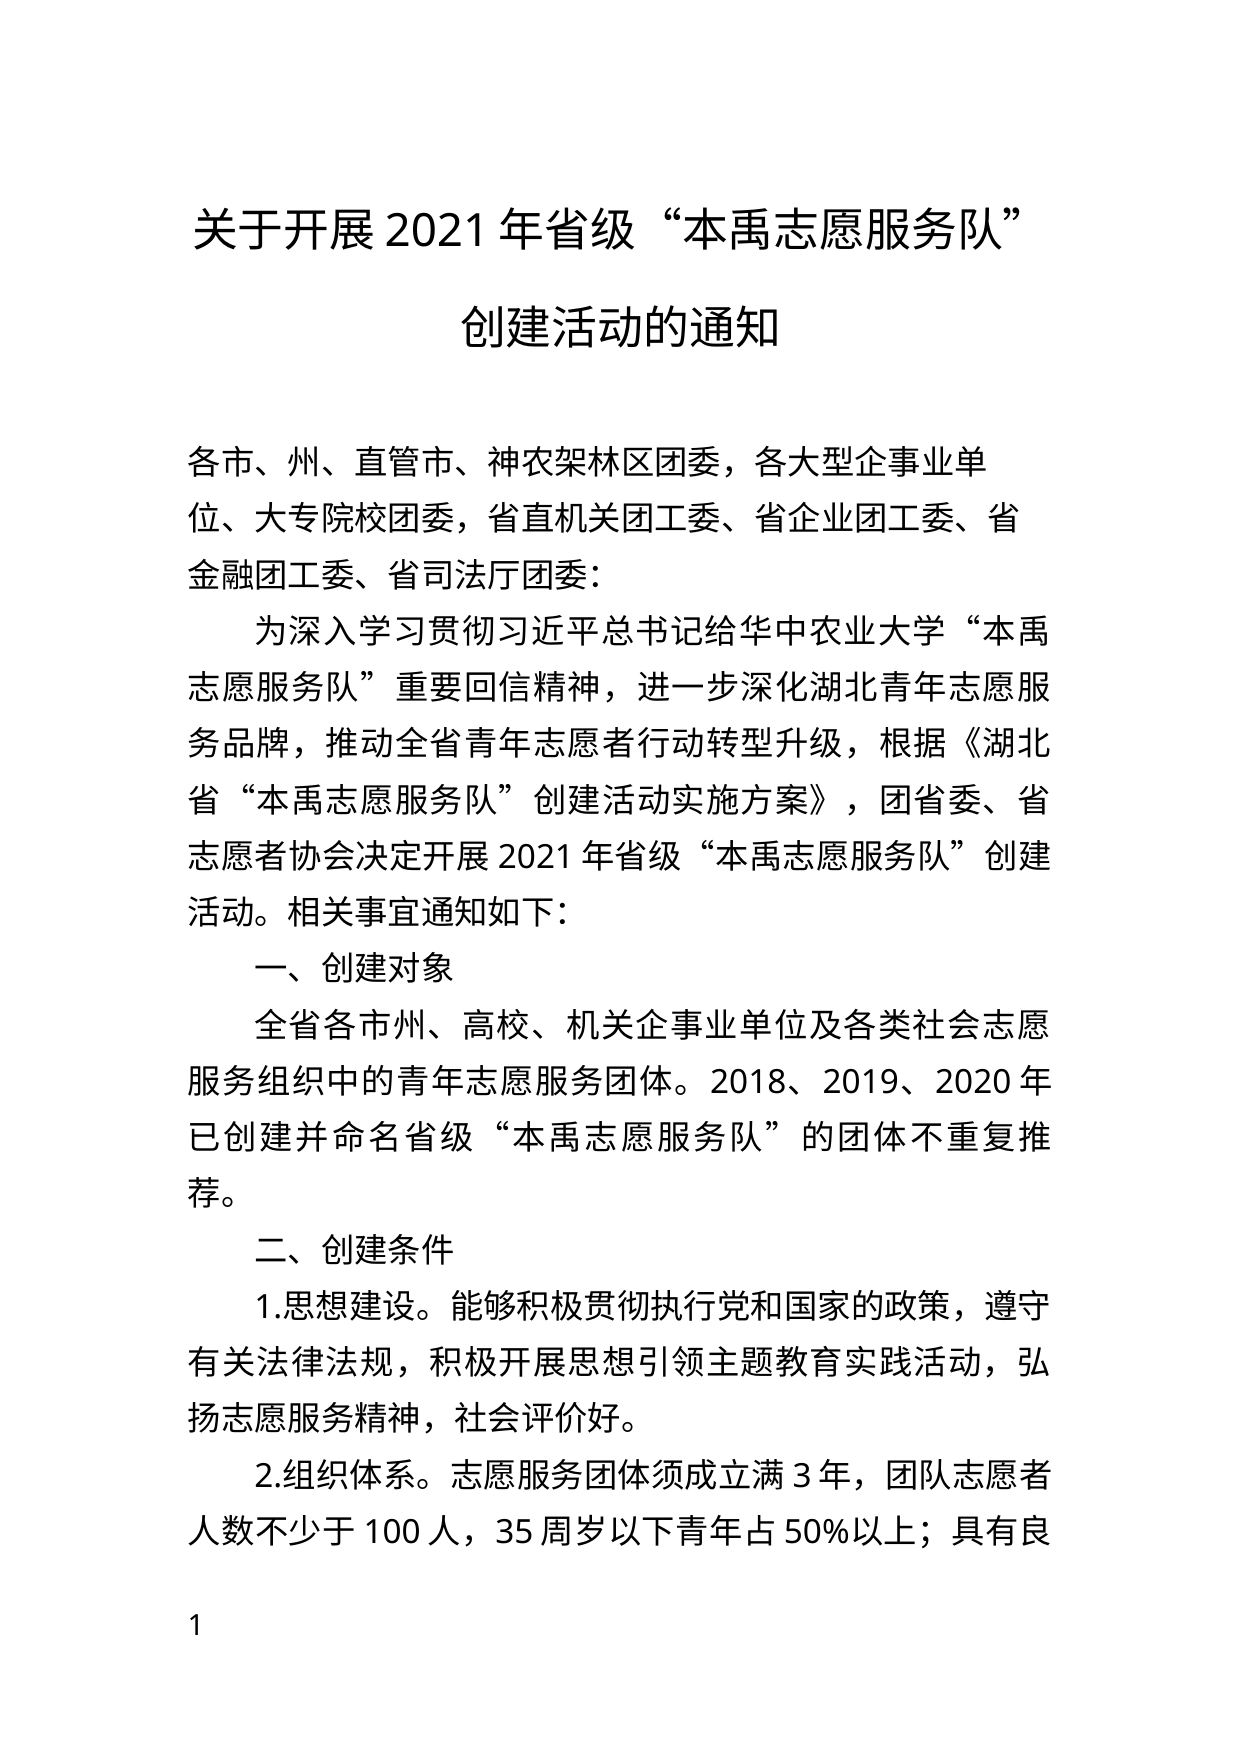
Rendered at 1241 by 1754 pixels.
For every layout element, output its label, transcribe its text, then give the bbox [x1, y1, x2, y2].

text 二、创建条件 [187, 1217, 1053, 1273]
text 各市、州、直管市、神农架林区团委，各大型企事业单位、大专院校团委，省直机关团工委、省企业团工委、省金融团工委、省司法厅团委： [187, 429, 1053, 598]
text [187, 1442, 1053, 1554]
text 为深入学习贯彻习近平总书记给华中农业大学“本禹志愿服务队”重要回信精神，进一步深化湖北青年志愿服务品牌，推动全省青年志愿者行动转型升级，根据《湖北省“本禹志愿服务队”创建活动实施方案》，团省委、省志愿者协会决定开展2021年省级“本禹志愿服务队”创建活动。相关事宜通知如下： [187, 598, 1053, 936]
text 一、创建对象 [187, 936, 1053, 992]
text 1.思想建设。能够积极贯彻执行党和国家的政策，遵守有关法律法规，积极开展思想引领主题教育实践活动，弘扬志愿服务精神，社会评价好。 [187, 1273, 1053, 1442]
text 创建活动的通知 [187, 276, 1053, 373]
text 关于开展2021年省级“本禹志愿服务队” [187, 178, 1053, 276]
text 全省各市州、高校、机关企事业单位及各类社会志愿服务组织中的青年志愿服务团体。2018、2019、2020年已创建并命名省级“本禹志愿服务队”的团体不重复推荐。 [187, 992, 1053, 1217]
